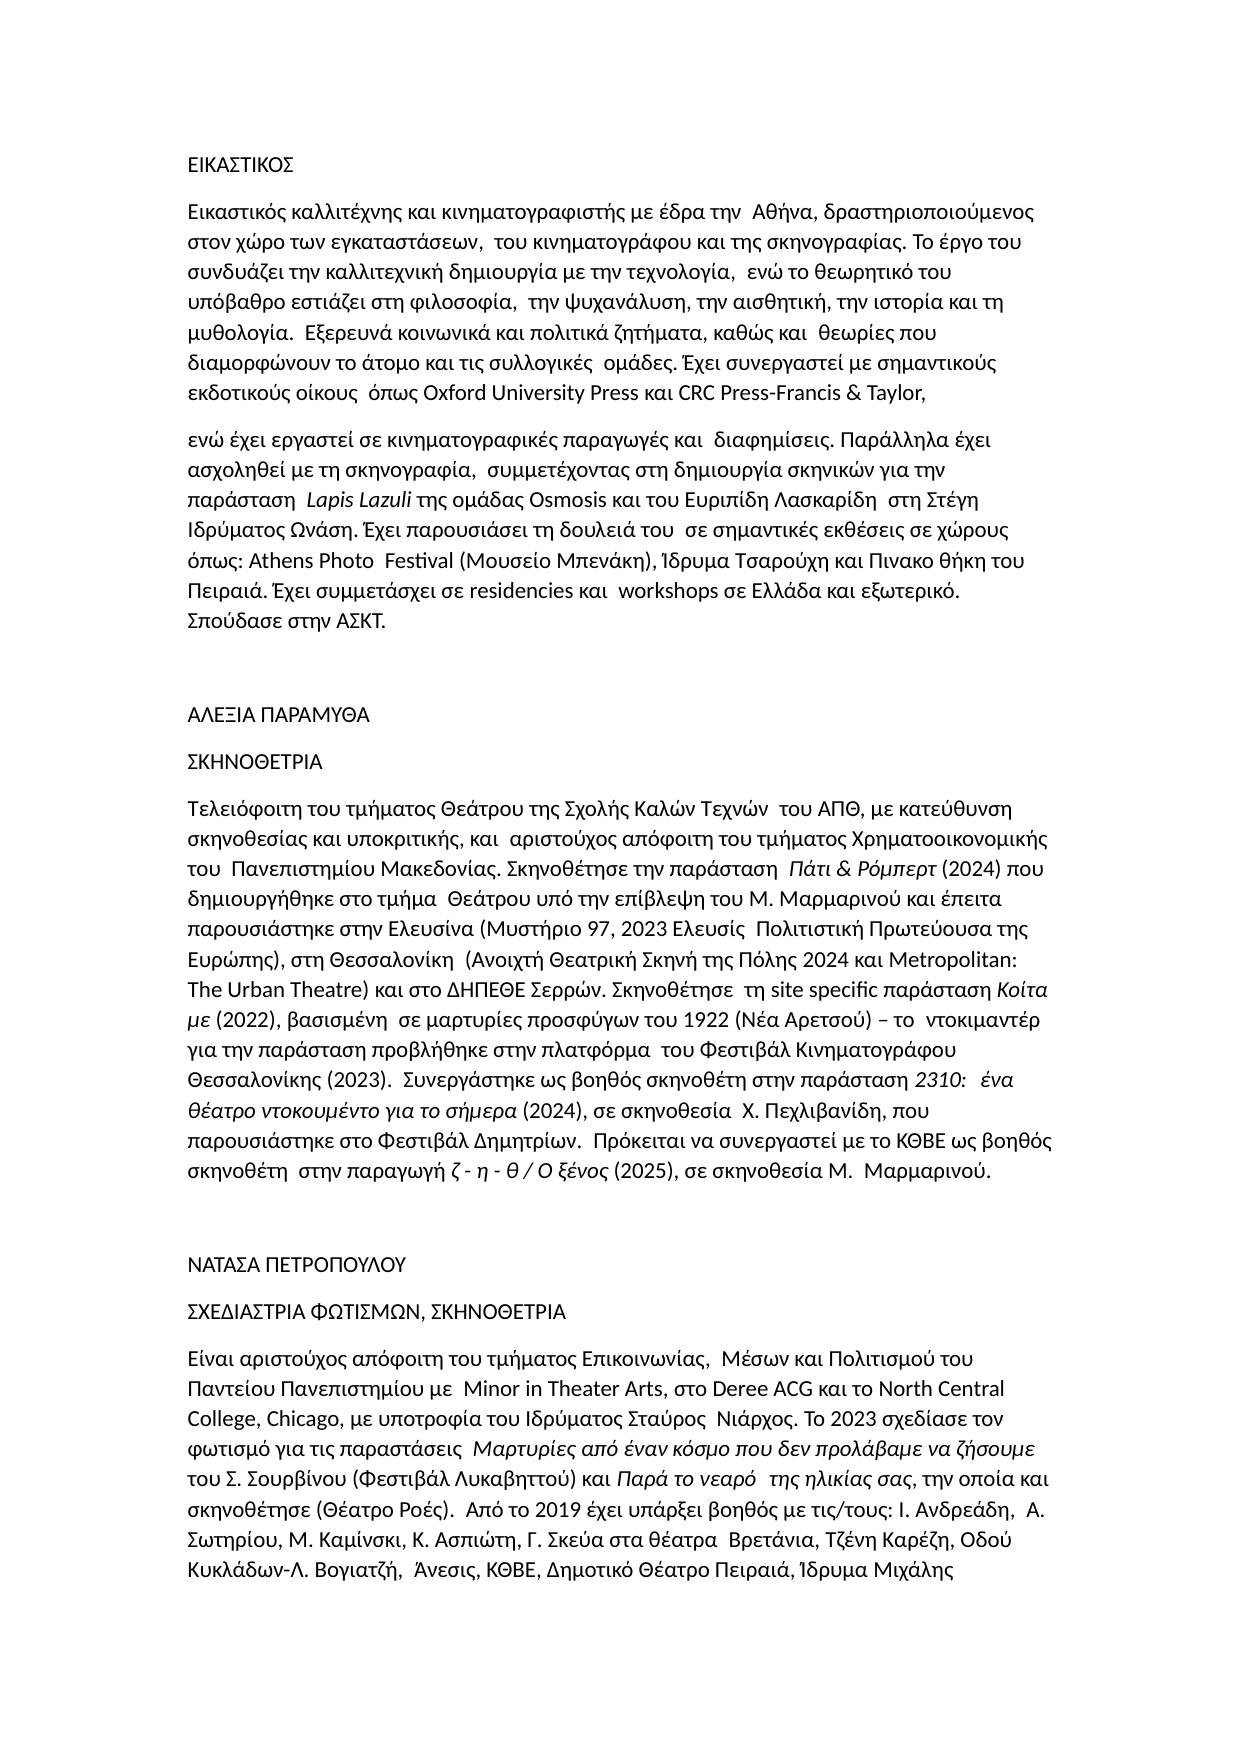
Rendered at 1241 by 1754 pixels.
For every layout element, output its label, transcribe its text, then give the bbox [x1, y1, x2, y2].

text Τελειόφοιτη του τμήματος Θεάτρου της Σχολής Καλών Τεχνών του ΑΠΘ, με κατεύθυνση σκηνοθεσίας και υποκριτικής, και αριστούχος απόφοιτη του τμήματος Χρηματοοικονομικής του Πανεπιστημίου Μακεδονίας. Σκηνοθέτησε την παράσταση Πάτι & Ρόμπερτ (2024) που δημιουργήθηκε στο τμήμα Θεάτρου υπό την επίβλεψη του Μ. Μαρμαρινού και έπειτα παρουσιάστηκε στην Ελευσίνα (Μυστήριο 97, 2023 Ελευσίς Πολιτιστική Πρωτεύουσα της Ευρώπης), στη Θεσσαλονίκη (Ανοιχτή Θεατρική Σκηνή της Πόλης 2024 και Metropolitan: Τhe Urban Theatre) και στο ΔΗΠΕΘΕ Σερρών. Σκηνοθέτησε τη site specific παράσταση Κοίτα με (2022), βασισμένη σε μαρτυρίες προσφύγων του 1922 (Νέα Αρετσού) – το ντοκιμαντέρ για την παράσταση προβλήθηκε στην πλατφόρμα του Φεστιβάλ Κινηματογράφου Θεσσαλονίκης (2023). Συνεργάστηκε ως βοηθός σκηνοθέτη στην παράσταση 2310: ένα θέατρο ντοκουμέντο για το σήμερα (2024), σε σκηνοθεσία Χ. Πεχλιβανίδη, που παρουσιάστηκε στο Φεστιβάλ Δημητρίων. Πρόκειται να συνεργαστεί με το ΚΘΒΕ ως βοηθός σκηνοθέτη στην παραγωγή ζ - η - θ / Ο ξένος (2025), σε σκηνοθεσία Μ. Μαρμαρινού. [187, 794, 1053, 1184]
text ΣΚΗΝΟΘΕΤΡΙΑ [187, 747, 1053, 775]
text ενώ έχει εργαστεί σε κινηματογραφικές παραγωγές και διαφημίσεις. Παράλληλα έχει ασχοληθεί με τη σκηνογραφία, συμμετέχοντας στη δημιουργία σκηνικών για την παράσταση Lapis Lazuli της ομάδας Osmosis και του Ευριπίδη Λασκαρίδη στη Στέγη Ιδρύματος Ωνάση. Έχει παρουσιάσει τη δουλειά του σε σημαντικές εκθέσεις σε χώρους όπως: Athens Photo Festival (Μουσείο Μπενάκη), Ίδρυμα Τσαρούχη και Πινακο θήκη του Πειραιά. Έχει συμμετάσχει σε residencies και workshops σε Ελλάδα και εξωτερικό. Σπούδασε στην ΑΣΚΤ. [187, 425, 1053, 634]
text ΑΛΕΞΙΑ ΠΑΡΑΜΥΘΑ [187, 700, 1053, 728]
text Εικαστικός καλλιτέχνης και κινηματογραφιστής με έδρα την Αθήνα, δραστηριοποιούμενος στον χώρο των εγκαταστάσεων, του κινηματογράφου και της σκηνογραφίας. Το έργο του συνδυάζει την καλλιτεχνική δημιουργία με την τεχνολογία, ενώ το θεωρητικό του υπόβαθρο εστιάζει στη φιλοσοφία, την ψυχανάλυση, την αισθητική, την ιστορία και τη μυθολογία. Εξερευνά κοινωνικά και πολιτικά ζητήματα, καθώς και θεωρίες που διαμορφώνουν το άτομο και τις συλλογικές ομάδες. Έχει συνεργαστεί με σημαντικούς εκδοτικούς οίκους όπως Oxford University Press και CRC Press-Francis & Taylor, [187, 197, 1053, 406]
text ΣΧΕΔΙΑΣΤΡΙΑ ΦΩΤΙΣΜΩΝ, ΣΚΗΝΟΘΕΤΡΙΑ [187, 1297, 1053, 1325]
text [187, 1344, 1053, 1583]
text ΝΑΤΑΣΑ ΠΕΤΡΟΠΟΥΛΟΥ [187, 1250, 1053, 1278]
text ΕΙΚΑΣΤΙΚΟΣ [187, 150, 1053, 178]
